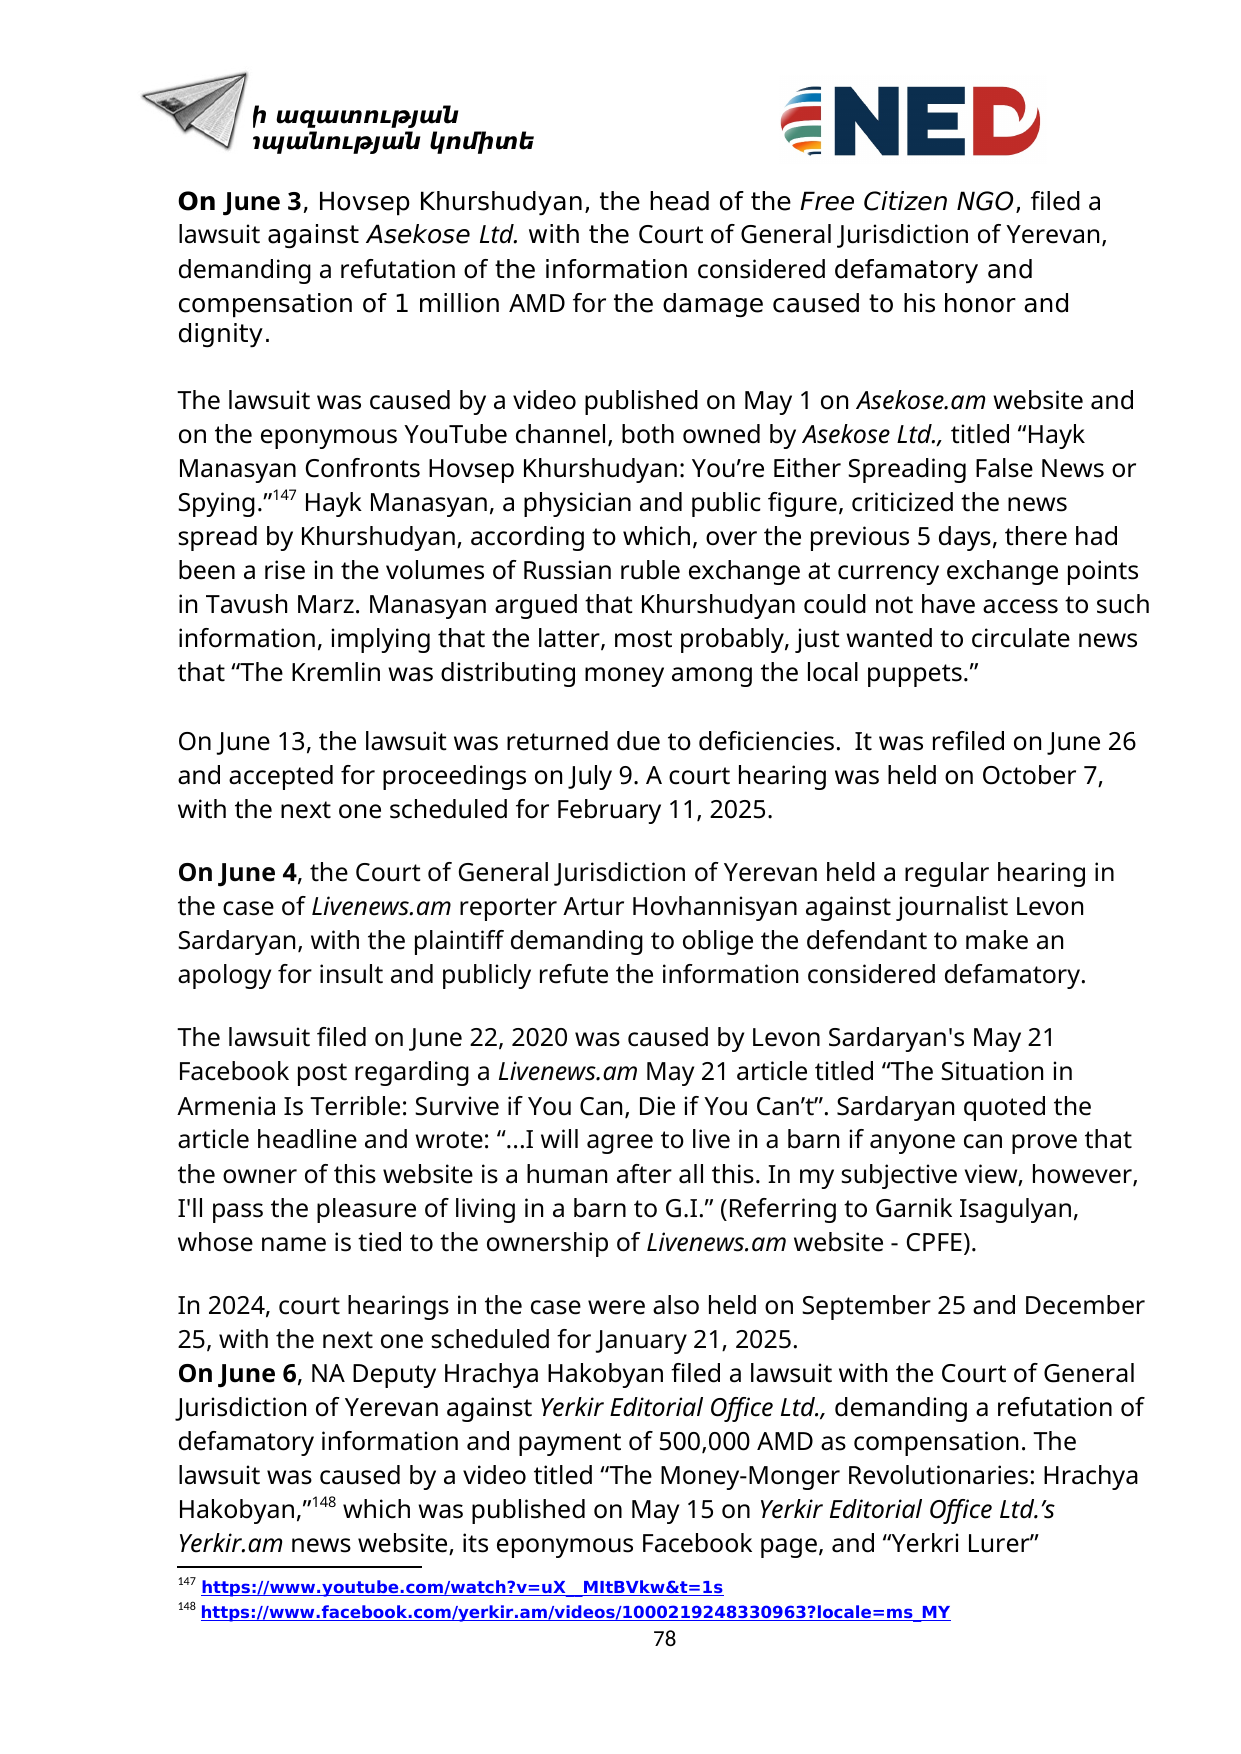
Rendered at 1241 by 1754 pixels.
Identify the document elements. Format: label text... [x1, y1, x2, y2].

picture [777, 75, 1047, 163]
text In 2024, court hearings in the case were also held on September 25 and December 25, with the next one scheduled for January 21, 2025. [177, 1288, 1152, 1356]
picture [136, 50, 254, 164]
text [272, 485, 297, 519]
text The lawsuit was caused by a video published on May 1 on Asekose.am website and on the eponymous YouTube channel, both owned by Asekose Ltd., titled “Hayk Manasyan Confronts Hovsep Khurshudyan: You’re Either Spreading False News or Spying.” Hayk Manasyan, a physician and public figure, criticized the news spread by Khurshudyan, according to which, over the previous 5 days, there had been a rise in the volumes of Russian ruble exchange at currency exchange points in Tavush Marz. Manasyan argued that Khurshudyan could not have access to such information, implying that the latter, most probably, just wanted to circulate news that “The Kremlin was distributing money among the local puppets.” [979, 383, 1152, 689]
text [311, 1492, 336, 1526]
text On June 13, the lawsuit was returned due to deficiencies. It was refiled on June 26 and accepted for proceedings on July 9. A court hearing was held on October 7, with the next one scheduled for February 11, 2025. [774, 723, 1152, 825]
text On June 3, Hovsep Khurshudyan, the head of the Free Citizen NGO, filed a lawsuit against Asekose Ltd. with the Court of General Jurisdiction of Yerevan, demanding a refutation of the information considered defamatory and compensation of 1 million AMD for the damage caused to his honor and dignity. [177, 183, 1152, 348]
text The lawsuit filed on June 22, 2020 was caused by Levon Sardaryan's May 21 Facebook post regarding a Livenews.am May 21 article titled “The Situation in Armenia Is Terrible: Survive if You Can, Die if You Can’t”. Sardaryan quoted the article headline and wrote: “...I will agree to live in a barn if anyone can prove that the owner of this website is a human after all this. In my subjective view, however, I'll pass the pleasure of living in a barn to G.I.” (Referring to Garnik Isagulyan, whose name is tied to the ownership of Livenews.am website - CPFE). [177, 1020, 1152, 1258]
text On June 4, the Court of General Jurisdiction of Yerevan held a regular hearing in the case of Livenews.am reporter Artur Hovhannisyan against journalist Levon Sardaryan, with the plaintiff demanding to oblige the defendant to make an apology for insult and publicly refute the information considered defamatory. [177, 854, 1152, 991]
